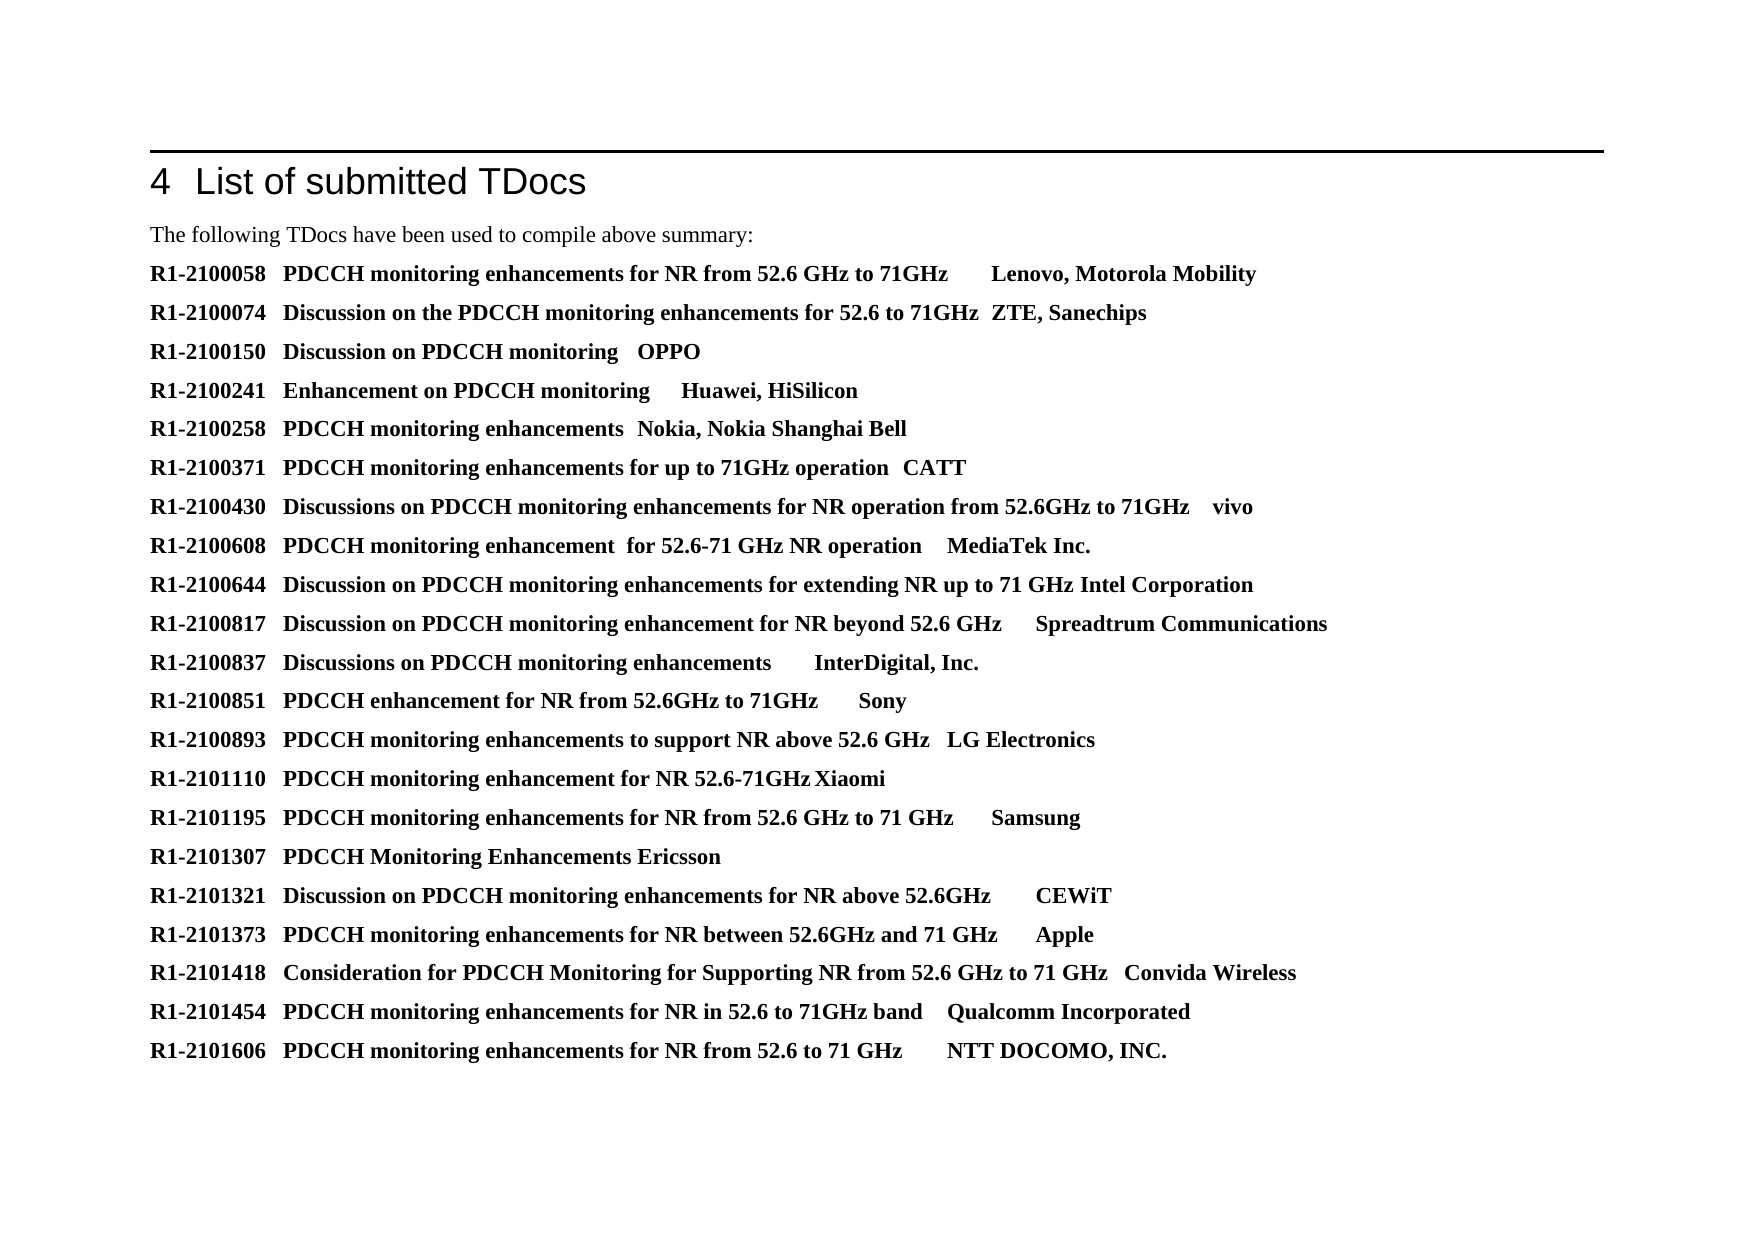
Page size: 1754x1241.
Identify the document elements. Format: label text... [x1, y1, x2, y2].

text R1-2100817 Discussion on PDCCH monitoring enhancement for NR beyond 52.6 GHz Spreadtrum Communications [150, 610, 1604, 636]
text R1-2101454 PDCCH monitoring enhancements for NR in 52.6 to 71GHz band Qualcomm Incorporated [150, 998, 1604, 1025]
text R1-2100074 Discussion on the PDCCH monitoring enhancements for 52.6 to 71GHz ZTE, Sanechips [150, 299, 1604, 325]
text R1-2101195 PDCCH monitoring enhancements for NR from 52.6 GHz to 71 GHz Samsung [150, 804, 1604, 830]
text R1-2100837 Discussions on PDCCH monitoring enhancements InterDigital, Inc. [150, 649, 1604, 675]
text R1-2101606 PDCCH monitoring enhancements for NR from 52.6 to 71 GHz NTT DOCOMO, INC. [150, 1037, 1604, 1063]
text R1-2100371 PDCCH monitoring enhancements for up to 71GHz operation CATT [150, 454, 1604, 481]
text R1-2100058 PDCCH monitoring enhancements for NR from 52.6 GHz to 71GHz Lenovo, Motorola Mobility [150, 260, 1604, 286]
text R1-2100150 Discussion on PDCCH monitoring OPPO [150, 338, 1604, 364]
text R1-2100258 PDCCH monitoring enhancements Nokia, Nokia Shanghai Bell [150, 416, 1604, 442]
text R1-2101373 PDCCH monitoring enhancements for NR between 52.6GHz and 71 GHz Apple [150, 921, 1604, 947]
text R1-2101110 PDCCH monitoring enhancement for NR 52.6-71GHz Xiaomi [150, 765, 1604, 792]
text R1-2100893 PDCCH monitoring enhancements to support NR above 52.6 GHz LG Electronics [150, 726, 1604, 753]
text R1-2101321 Discussion on PDCCH monitoring enhancements for NR above 52.6GHz CEWiT [150, 882, 1604, 908]
text R1-2100644 Discussion on PDCCH monitoring enhancements for extending NR up to 71 GHz Intel Corporation [150, 571, 1604, 597]
text R1-2100430 Discussions on PDCCH monitoring enhancements for NR operation from 52.6GHz to 71GHz vivo [150, 493, 1604, 519]
text R1-2100241 Enhancement on PDCCH monitoring Huawei, HiSilicon [150, 377, 1604, 403]
text R1-2101307 PDCCH Monitoring Enhancements Ericsson [150, 843, 1604, 869]
text R1-2100608 PDCCH monitoring enhancement for 52.6-71 GHz NR operation MediaTek Inc. [150, 532, 1604, 558]
text The following TDocs have been used to compile above summary: [150, 221, 1604, 248]
subtitle List of submitted TDocs [150, 153, 1604, 202]
text R1-2100851 PDCCH enhancement for NR from 52.6GHz to 71GHz Sony [150, 687, 1604, 714]
text R1-2101418 Consideration for PDCCH Monitoring for Supporting NR from 52.6 GHz to 71 GHz Convida Wireless [150, 959, 1604, 986]
